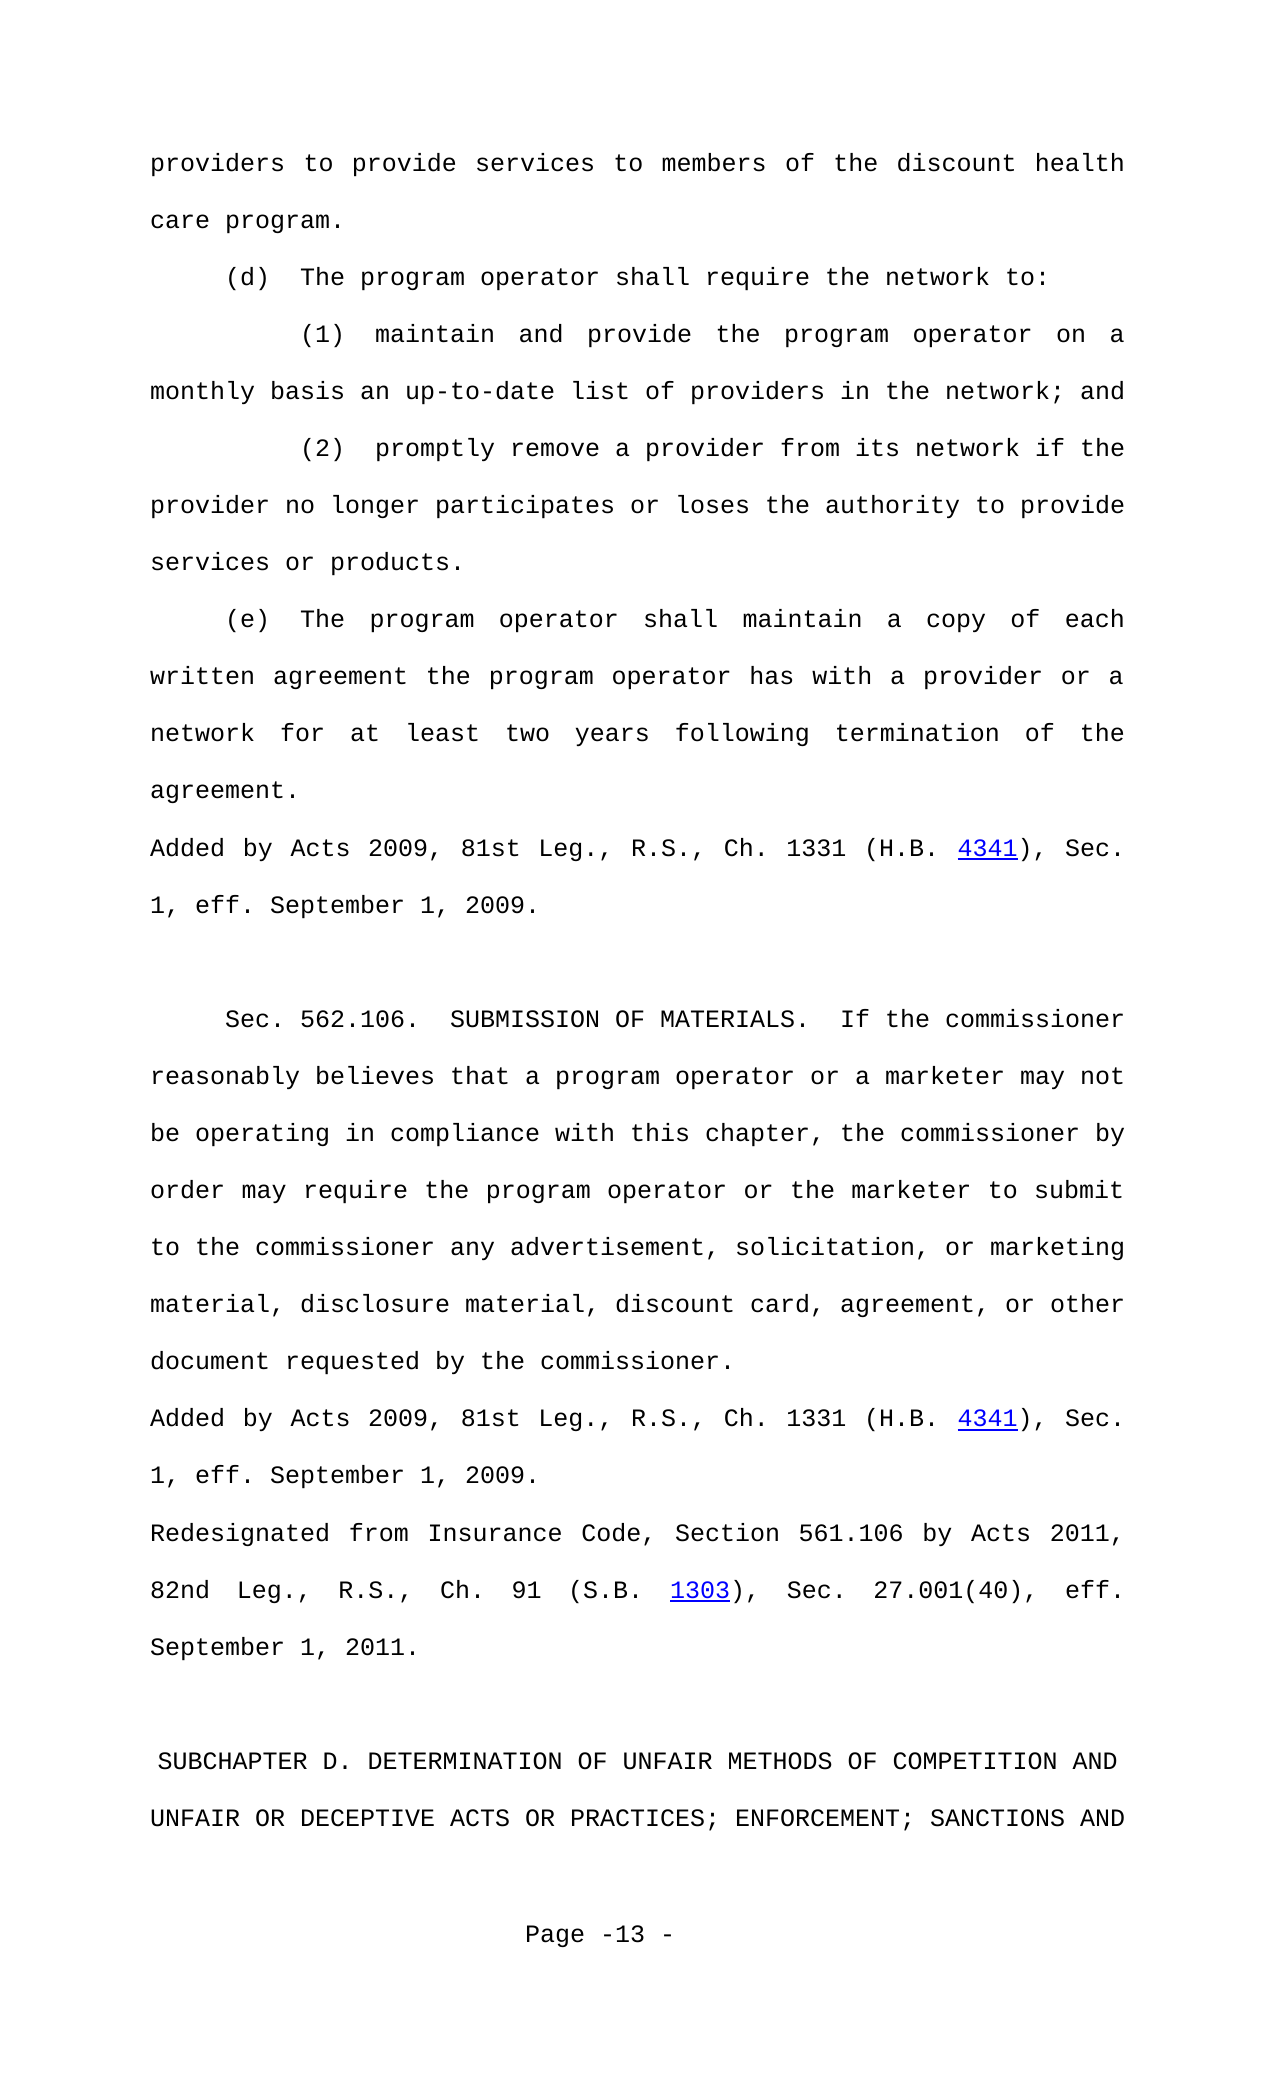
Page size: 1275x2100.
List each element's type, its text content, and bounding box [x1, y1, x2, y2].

text Added by Acts 2009, 81st Leg., R.S., Ch. 1331 (H.B. 4341), Sec. 1, eff. September 1, 2009. [150, 835, 1125, 921]
text Added by Acts 2009, 81st Leg., R.S., Ch. 1331 (H.B. 4341), Sec. 1, eff. September 1, 2009. [150, 1406, 1125, 1491]
text Sec. 562.106. SUBMISSION OF MATERIALS. If the commissioner reasonably believes that a program operator or a marketer may not be operating in compliance with this chapter, the commissioner by order may require the program operator or the marketer to submit to the commissioner any advertisement, solicitation, or marketing material, disclosure material, discount card, agreement, or other document requested by the commissioner. [150, 1006, 1125, 1377]
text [150, 150, 1125, 236]
text (d) The program operator shall require the network to: [150, 264, 1125, 293]
text (1) maintain and provide the program operator on a monthly basis an up-to-date list of providers in the network; and [150, 321, 1125, 407]
text (2) promptly remove a provider from its network if the provider no longer participates or loses the authority to provide services or products. [150, 435, 1125, 578]
text Redesignated from Insurance Code, Section 561.106 by Acts 2011, 82nd Leg., R.S., Ch. 91 (S.B. 1303), Sec. 27.001(40), eff. September 1, 2011. [150, 1520, 1125, 1663]
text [150, 1748, 1125, 1834]
text (e) The program operator shall maintain a copy of each written agreement the program operator has with a provider or a network for at least two years following termination of the agreement. [150, 607, 1125, 806]
